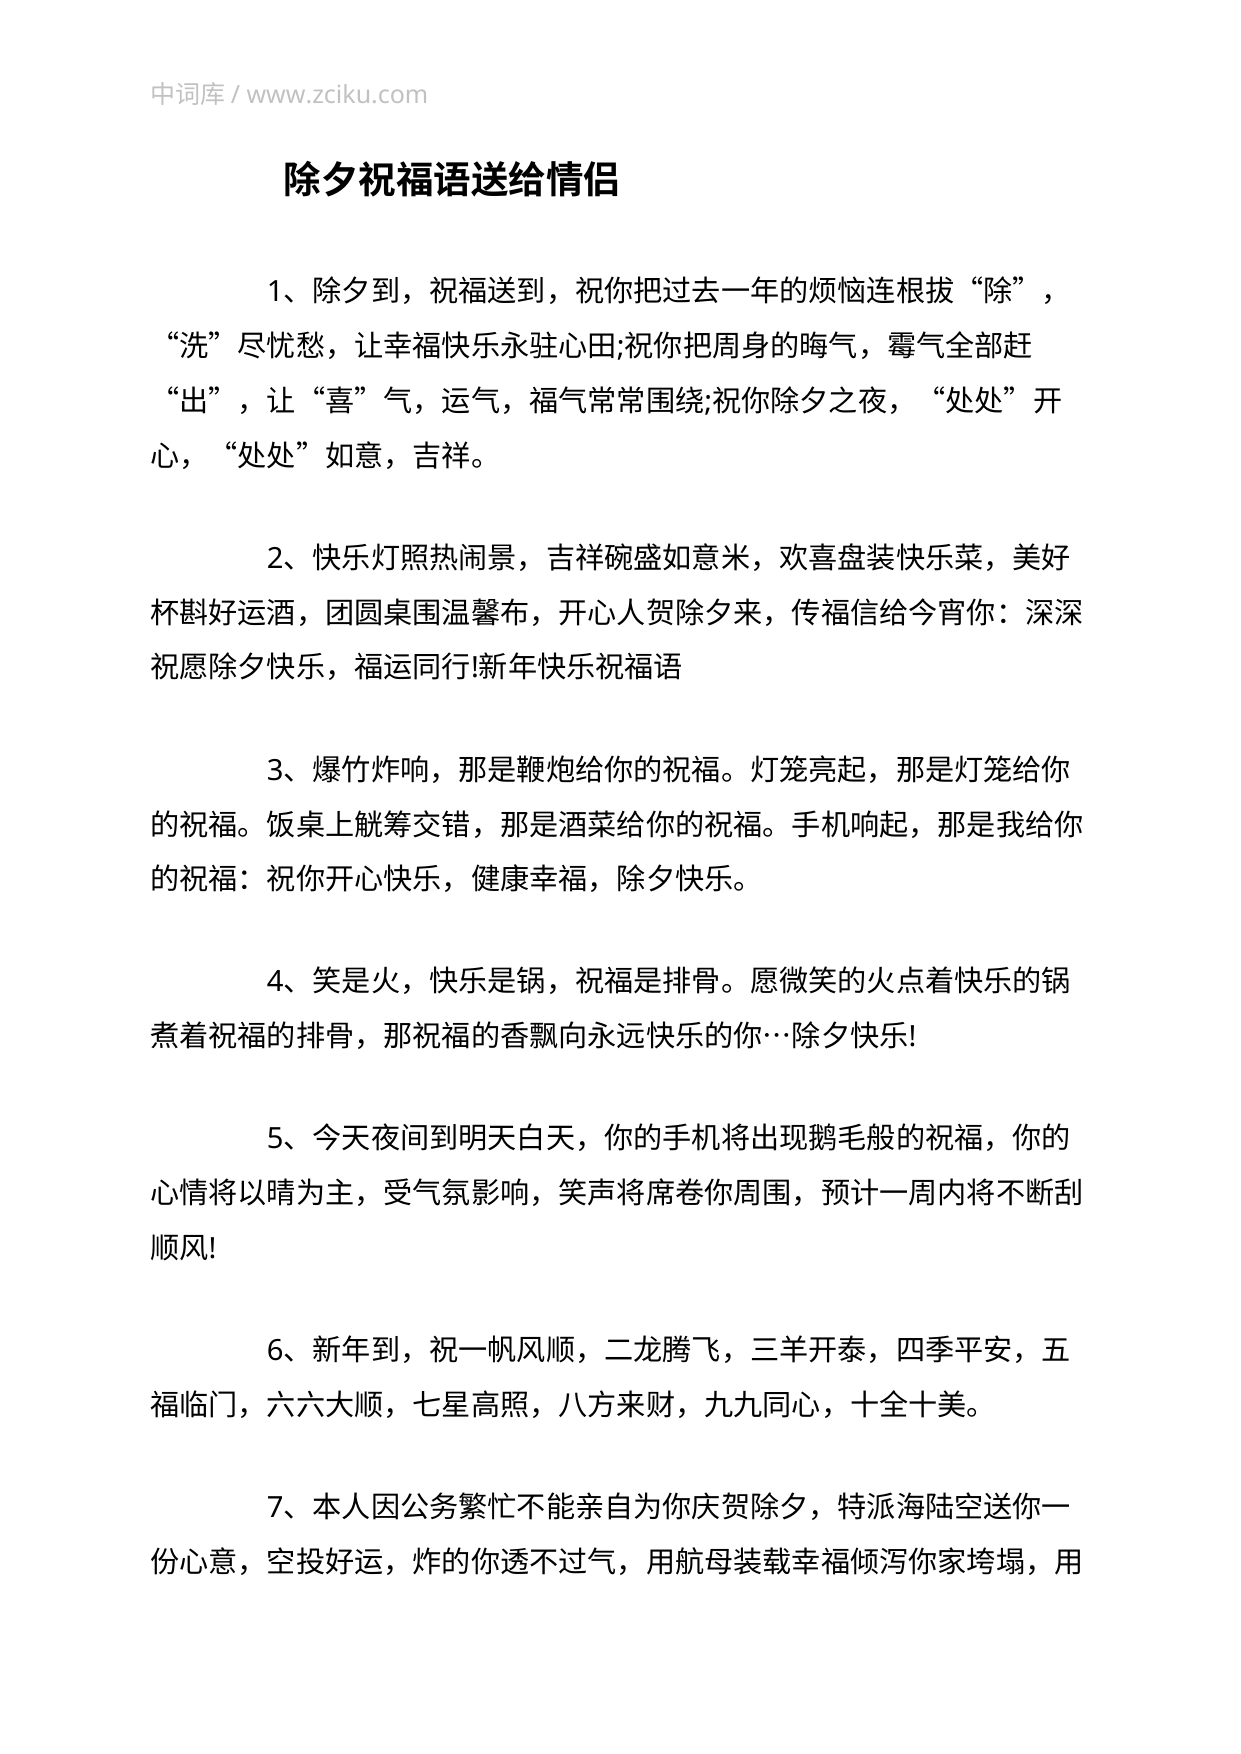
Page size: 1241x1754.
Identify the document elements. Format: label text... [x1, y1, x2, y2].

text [150, 1483, 1090, 1581]
text 6、新年到，祝一帆风顺，二龙腾飞，三羊开泰，四季平安，五福临门，六六大顺，七星高照，八方来财，九九同心，十全十美。 [150, 1327, 1090, 1424]
text 除夕祝福语送给情侣 [150, 150, 1090, 204]
text 1、除夕到，祝福送到，祝你把过去一年的烦恼连根拔“除”，“洗”尽忧愁，让幸福快乐永驻心田;祝你把周身的晦气，霉气全部赶“出”，让“喜”气，运气，福气常常围绕;祝你除夕之夜，“处处”开心，“处处”如意，吉祥。 [150, 267, 1090, 475]
text 4、笑是火，快乐是锅，祝福是排骨。愿微笑的火点着快乐的锅煮着祝福的排骨，那祝福的香飘向永远快乐的你…除夕快乐! [150, 958, 1090, 1055]
text 3、爆竹炸响，那是鞭炮给你的祝福。灯笼亮起，那是灯笼给你的祝福。饭桌上觥筹交错，那是酒菜给你的祝福。手机响起，那是我给你的祝福：祝你开心快乐，健康幸福，除夕快乐。 [150, 746, 1090, 898]
text 2、快乐灯照热闹景，吉祥碗盛如意米，欢喜盘装快乐菜，美好杯斟好运酒，团圆桌围温馨布，开心人贺除夕来，传福信给今宵你：深深祝愿除夕快乐，福运同行!新年快乐祝福语 [150, 534, 1090, 686]
text 5、今天夜间到明天白天，你的手机将出现鹅毛般的祝福，你的心情将以晴为主，受气氛影响，笑声将席卷你周围，预计一周内将不断刮顺风! [150, 1115, 1090, 1267]
